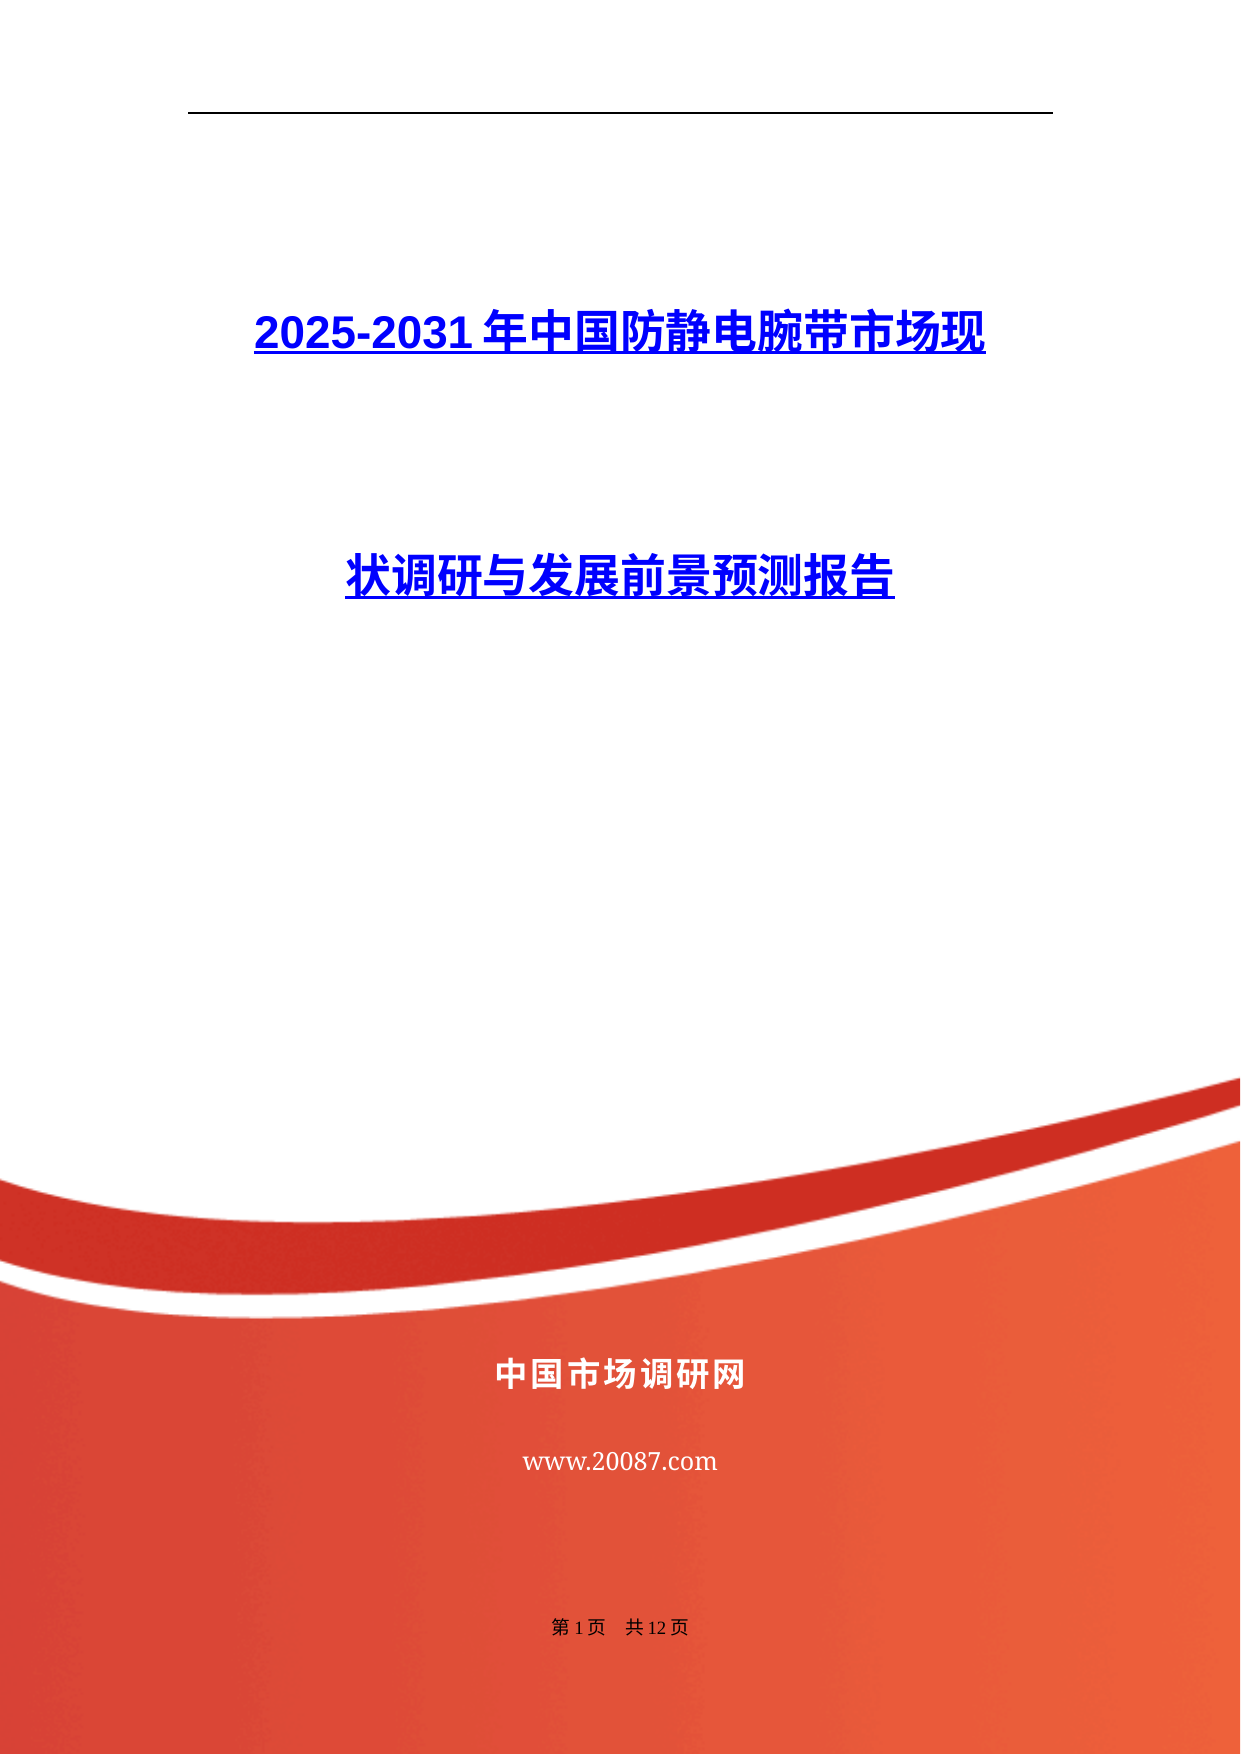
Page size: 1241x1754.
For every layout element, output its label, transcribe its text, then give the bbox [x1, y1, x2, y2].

table_header 2025-2031年中国防静电腕带市场现状调研与发展前景预测报告 [188, 207, 1053, 773]
text www.20087.com [187, 1428, 1053, 1493]
subtitle 中国市场调研网 [187, 1339, 1053, 1404]
picture [0, 1006, 1241, 1754]
